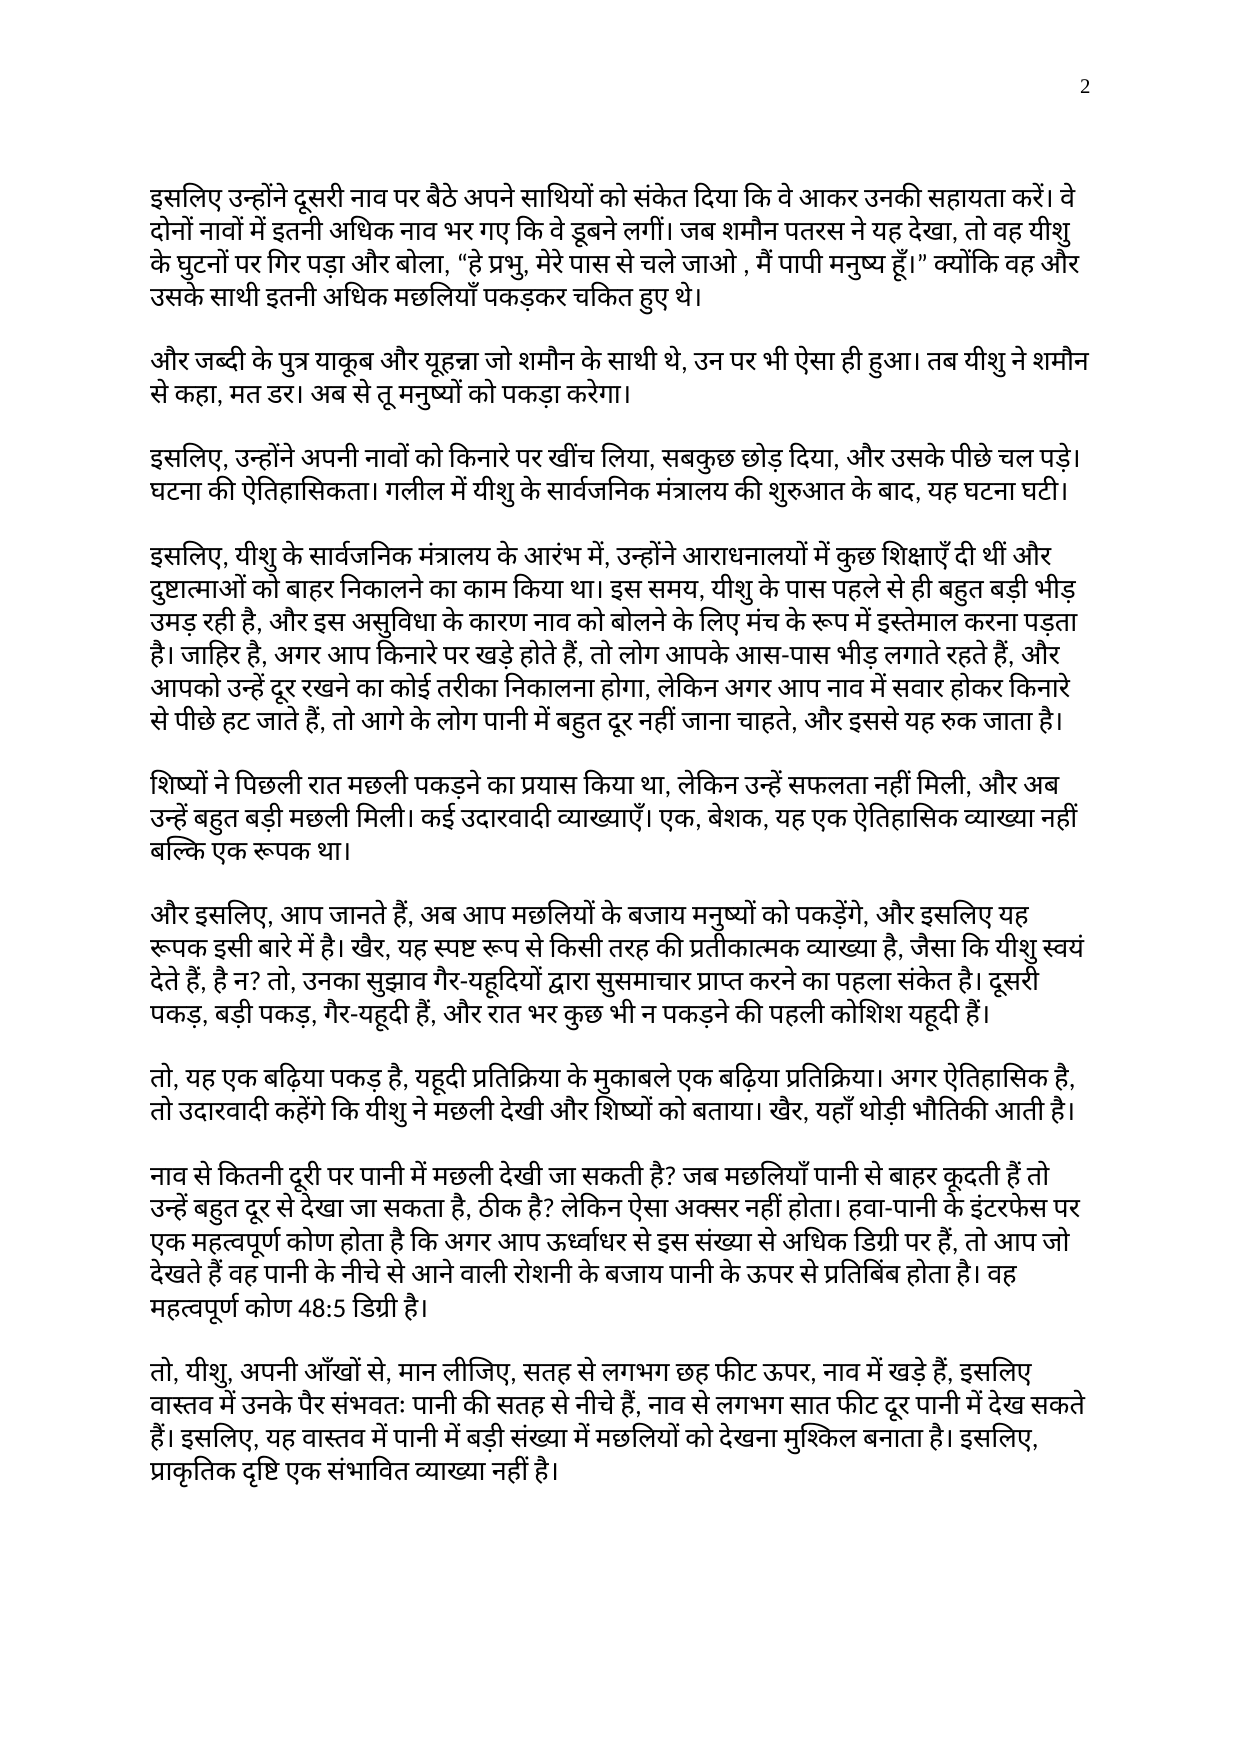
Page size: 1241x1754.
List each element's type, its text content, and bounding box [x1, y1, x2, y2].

text तो, यह एक बढ़िया पकड़ है, यहूदी प्रतिक्रिया के मुकाबले एक बढ़िया प्रतिक्रिया। अगर ऐतिहासिक है, तो उदारवादी कहेंगे कि यीशु ने मछली देखी और शिष्यों को बताया। खैर, यहाँ थोड़ी भौतिकी आती है। [150, 1061, 1090, 1127]
text इसलिए, यीशु के सार्वजनिक मंत्रालय के आरंभ में, उन्होंने आराधनालयों में कुछ शिक्षाएँ दी थीं और दुष्टात्माओं को बाहर निकालने का काम किया था। इस समय, यीशु के पास पहले से ही बहुत बड़ी भीड़ उमड़ रही है, और इस असुविधा के कारण नाव को बोलने के लिए मंच के रूप में इस्तेमाल करना पड़ता है। जाहिर है, अगर आप किनारे पर खड़े होते हैं, तो लोग आपके आस-पास भीड़ लगाते रहते हैं, और आपको उन्हें दूर रखने का कोई तरीका निकालना होगा, लेकिन अगर आप नाव में सवार होकर किनारे से पीछे हट जाते हैं, तो आगे के लोग पानी में बहुत दूर नहीं जाना चाहते, और इससे यह रुक जाता है। [150, 539, 1090, 737]
text तो, यीशु, अपनी आँखों से, मान लीजिए, सतह से लगभग छह फीट ऊपर, नाव में खड़े हैं, इसलिए वास्तव में उनके पैर संभवतः पानी की सतह से नीचे हैं, नाव से लगभग सात फीट दूर पानी में देख सकते हैं। इसलिए, यह वास्तव में पानी में बड़ी संख्या में मछलियों को देखना मुश्किल बनाता है। इसलिए, प्राकृतिक दृष्टि एक संभावित व्याख्या नहीं है। [150, 1355, 1090, 1487]
text और इसलिए, आप जानते हैं, अब आप मछलियों के बजाय मनुष्यों को पकड़ेंगे, और इसलिए यह रूपक इसी बारे में है। खैर, यह स्पष्ट रूप से किसी तरह की प्रतीकात्मक व्याख्या है, जैसा कि यीशु स्वयं देते हैं, है न? तो, उनका सुझाव गैर-यहूदियों द्वारा सुसमाचार प्राप्त करने का पहला संकेत है। दूसरी पकड़, बड़ी पकड़, गैर-यहूदी हैं, और रात भर कुछ भी न पकड़ने की पहली कोशिश यहूदी हैं। [150, 898, 1090, 1030]
text शिष्यों ने पिछली रात मछली पकड़ने का प्रयास किया था, लेकिन उन्हें सफलता नहीं मिली, और अब उन्हें बहुत बड़ी मछली मिली। कई उदारवादी व्याख्याएँ। एक, बेशक, यह एक ऐतिहासिक व्याख्या नहीं बल्कि एक रूपक था। [150, 768, 1090, 867]
text इसलिए उन्होंने दूसरी नाव पर बैठे अपने साथियों को संकेत दिया कि वे आकर उनकी सहायता करें। वे दोनों नावों में इतनी अधिक नाव भर गए कि वे डूबने लगीं। जब शमौन पतरस ने यह देखा, तो वह यीशु के घुटनों पर गिर पड़ा और बोला, “हे प्रभु, मेरे पास से चले जाओ , मैं पापी मनुष्य हूँ।” क्योंकि वह और उसके साथी इतनी अधिक मछलियाँ पकड़कर चकित हुए थे। [150, 181, 1090, 313]
text और जब्दी के पुत्र याकूब और यूहन्ना जो शमौन के साथी थे, उन पर भी ऐसा ही हुआ। तब यीशु ने शमौन से कहा, मत डर। अब से तू मनुष्यों को पकड़ा करेगा। [150, 344, 1090, 410]
text नाव से कितनी दूरी पर पानी में मछली देखी जा सकती है? जब मछलियाँ पानी से बाहर कूदती हैं तो उन्हें बहुत दूर से देखा जा सकता है, ठीक है? लेकिन ऐसा अक्सर नहीं होता। हवा-पानी के इंटरफेस पर एक महत्वपूर्ण कोण होता है कि अगर आप ऊर्ध्वाधर से इस संख्या से अधिक डिग्री पर हैं, तो आप जो देखते हैं वह पानी के नीचे से आने वाली रोशनी के बजाय पानी के ऊपर से प्रतिबिंब होता है। वह महत्वपूर्ण कोण 48:5 डिग्री है। [150, 1159, 1090, 1324]
text इसलिए, उन्होंने अपनी नावों को किनारे पर खींच लिया, सबकुछ छोड़ दिया, और उसके पीछे चल पड़े। घटना की ऐतिहासिकता। गलील में यीशु के सार्वजनिक मंत्रालय की शुरुआत के बाद, यह घटना घटी। [150, 442, 1090, 508]
